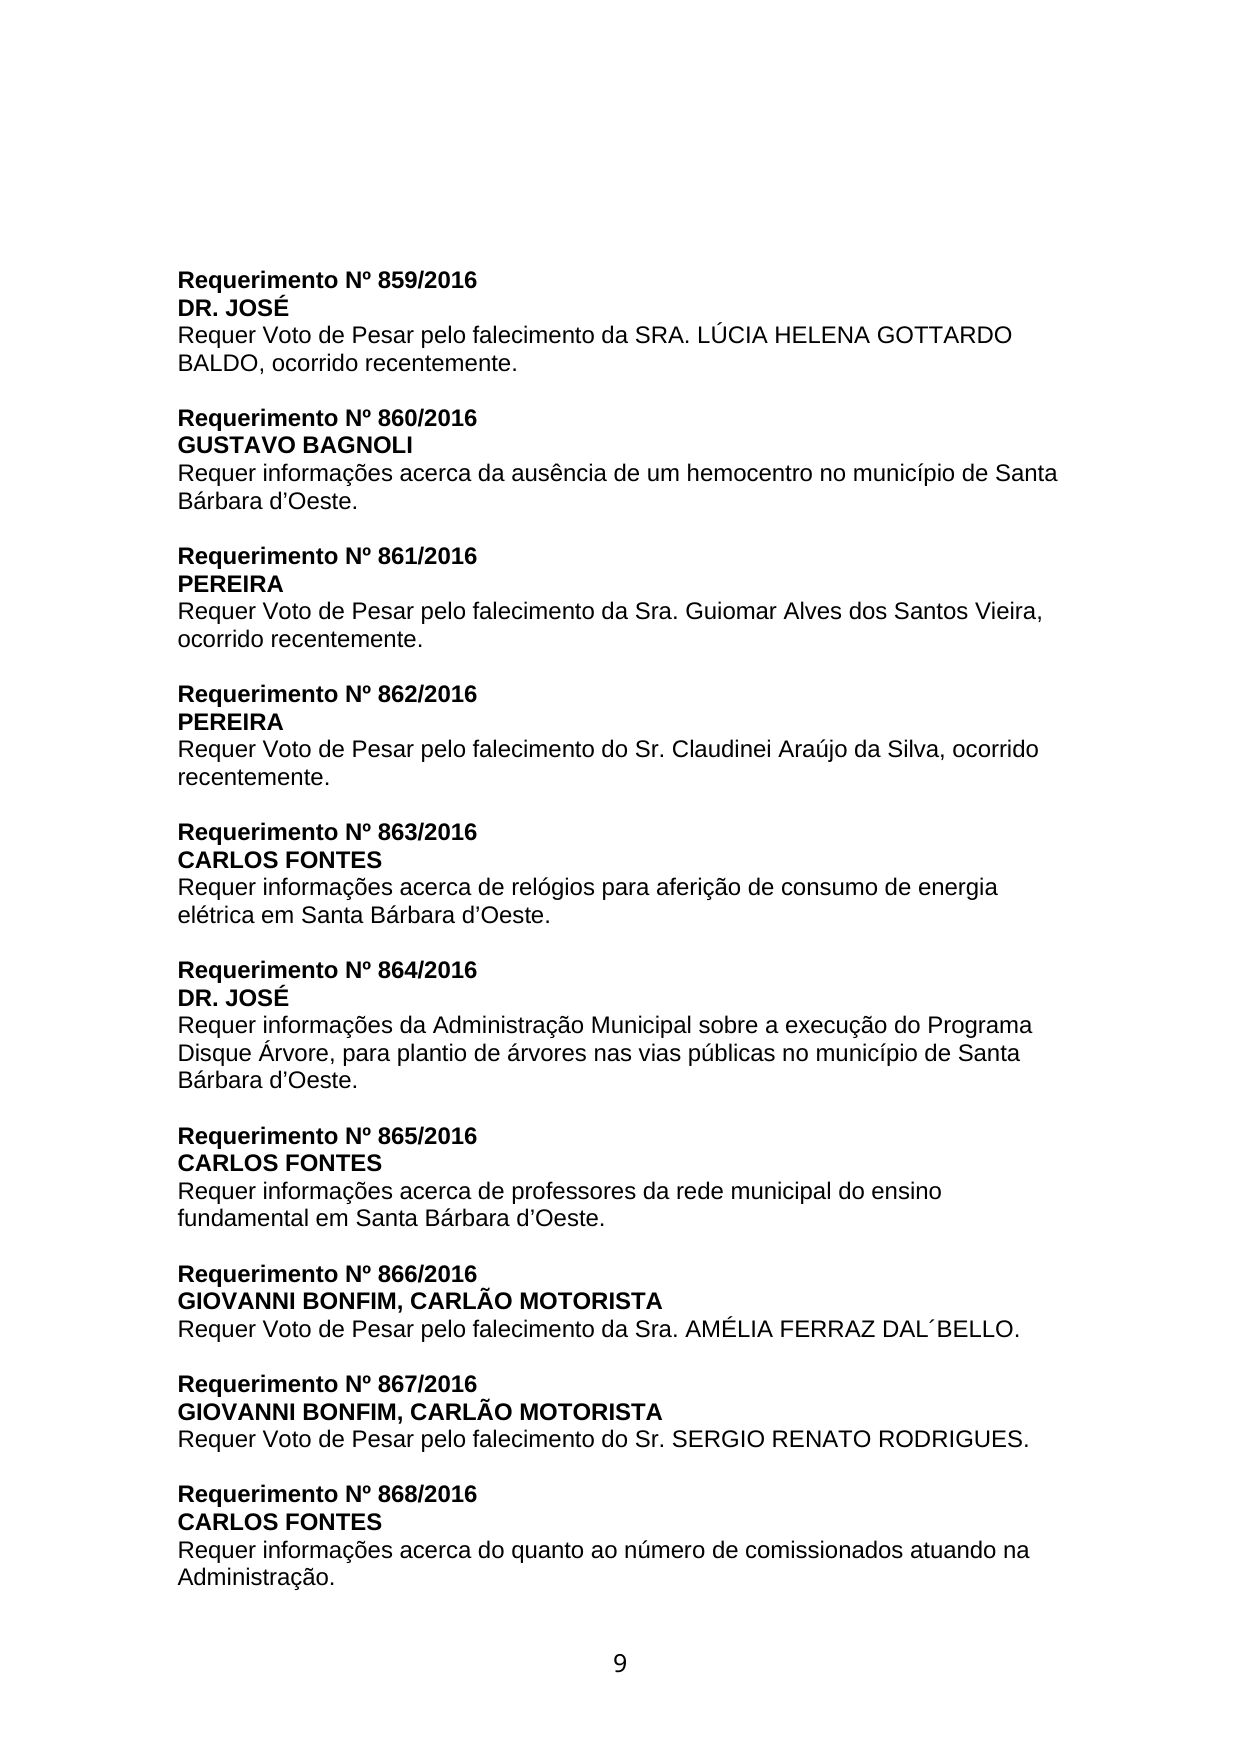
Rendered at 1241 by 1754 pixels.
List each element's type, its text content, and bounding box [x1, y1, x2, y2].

text DR. JOSÉ [177, 293, 1063, 321]
text Requer informações da Administração Municipal sobre a execução do Programa Disque Árvore, para plantio de árvores nas vias públicas no município de Santa Bárbara d’Oeste. [177, 1011, 1063, 1094]
text GIOVANNI BONFIM, CARLÃO MOTORISTA [177, 1398, 1063, 1425]
text PEREIRA [177, 707, 1063, 735]
text Requerimento Nº 866/2016 [177, 1259, 1063, 1287]
text Requerimento Nº 868/2016 [177, 1480, 1063, 1508]
text Requerimento Nº 863/2016 [177, 818, 1063, 846]
text CARLOS FONTES [177, 1149, 1063, 1177]
text Requerimento Nº 864/2016 [177, 956, 1063, 983]
text Requerimento Nº 867/2016 [177, 1370, 1063, 1398]
text Requerimento Nº 865/2016 [177, 1122, 1063, 1149]
text DR. JOSÉ [177, 983, 1063, 1011]
text Requer informações acerca de professores da rede municipal do ensino fundamental em Santa Bárbara d’Oeste. [177, 1177, 1063, 1232]
text CARLOS FONTES [177, 846, 1063, 873]
text Requer Voto de Pesar pelo falecimento do Sr. Claudinei Araújo da Silva, ocorrido recentemente. [177, 735, 1063, 790]
text Requerimento Nº 862/2016 [177, 680, 1063, 707]
text Requer Voto de Pesar pelo falecimento da SRA. LÚCIA HELENA GOTTARDO BALDO, ocorrido recentemente. [177, 321, 1063, 376]
text Requer informações acerca da ausência de um hemocentro no município de Santa Bárbara d’Oeste. [177, 459, 1063, 514]
text GIOVANNI BONFIM, CARLÃO MOTORISTA [177, 1287, 1063, 1315]
text Requer informações acerca do quanto ao número de comissionados atuando na Administração. [177, 1536, 1063, 1591]
text Requer Voto de Pesar pelo falecimento da Sra. Guiomar Alves dos Santos Vieira, ocorrido recentemente. [177, 597, 1063, 652]
text Requerimento Nº 860/2016 [177, 404, 1063, 431]
text GUSTAVO BAGNOLI [177, 431, 1063, 459]
text Requer Voto de Pesar pelo falecimento do Sr. SERGIO RENATO RODRIGUES. [177, 1425, 1063, 1453]
text PEREIRA [177, 569, 1063, 597]
text Requerimento Nº 861/2016 [177, 542, 1063, 569]
text CARLOS FONTES [177, 1508, 1063, 1536]
text Requer informações acerca de relógios para aferição de consumo de energia elétrica em Santa Bárbara d’Oeste. [177, 873, 1063, 928]
text Requerimento Nº 859/2016 [177, 266, 1063, 293]
text Requer Voto de Pesar pelo falecimento da Sra. AMÉLIA FERRAZ DAL´BELLO. [177, 1315, 1063, 1342]
